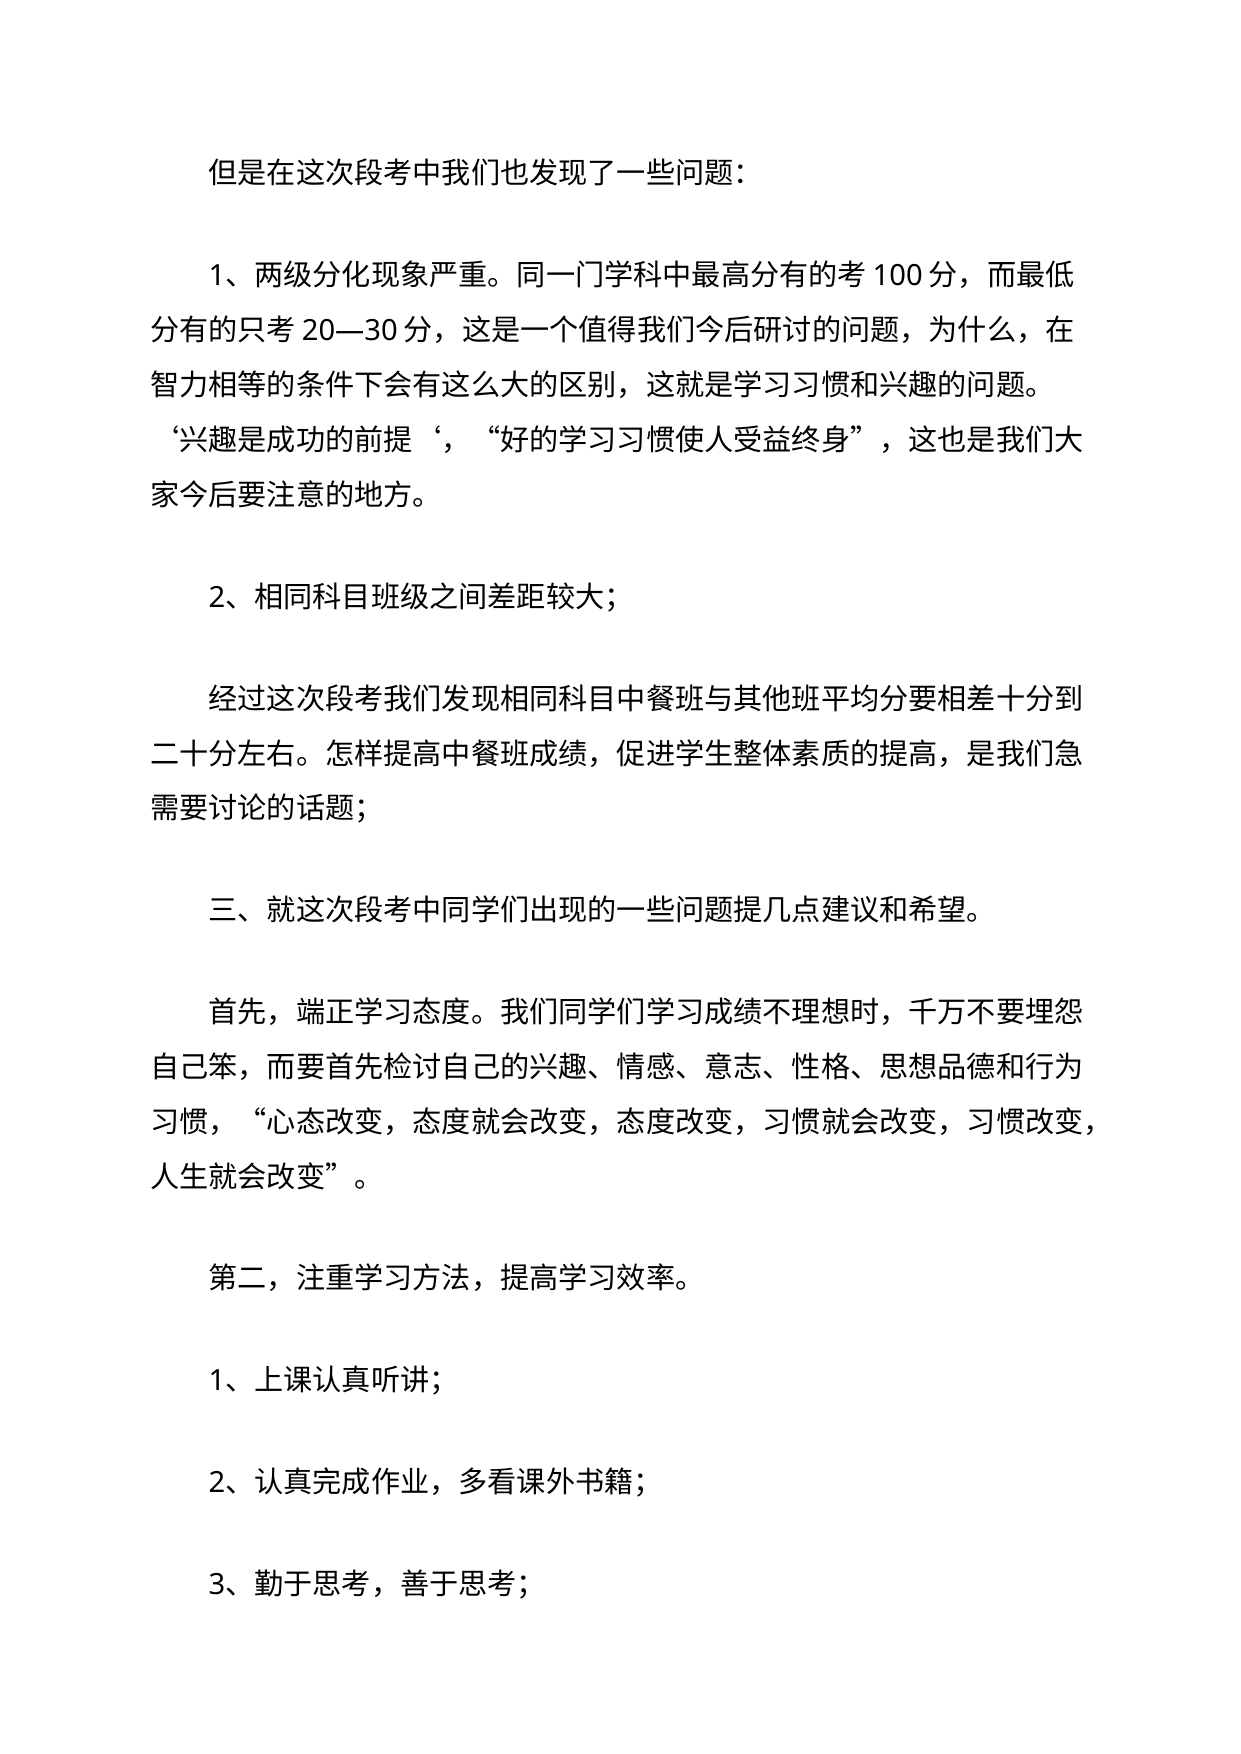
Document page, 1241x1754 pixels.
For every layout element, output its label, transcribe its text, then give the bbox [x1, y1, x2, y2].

text 1、两级分化现象严重。同一门学科中最高分有的考100分，而最低分有的只考20—30分，这是一个值得我们今后研讨的问题，为什么，在智力相等的条件下会有这么大的区别，这就是学习习惯和兴趣的问题。‘兴趣是成功的前提‘，“好的学习习惯使人受益终身”，这也是我们大家今后要注意的地方。 [150, 252, 1090, 514]
text 三、就这次段考中同学们出现的一些问题提几点建议和希望。 [150, 887, 1090, 929]
text 3、勤于思考，善于思考； [150, 1561, 1090, 1603]
text 第二，注重学习方法，提高学习效率。 [150, 1255, 1090, 1297]
text 1、上课认真听讲； [150, 1357, 1090, 1399]
text 经过这次段考我们发现相同科目中餐班与其他班平均分要相差十分到二十分左右。怎样提高中餐班成绩，促进学生整体素质的提高，是我们急需要讨论的话题； [150, 675, 1090, 827]
text 2、认真完成作业，多看课外书籍； [150, 1459, 1090, 1501]
text 首先，端正学习态度。我们同学们学习成绩不理想时，千万不要埋怨自己笨，而要首先检讨自己的兴趣、情感、意志、性格、思想品德和行为习惯，“心态改变，态度就会改变，态度改变，习惯就会改变，习惯改变，人生就会改变”。 [150, 989, 1090, 1196]
text 2、相同科目班级之间差距较大； [150, 573, 1090, 616]
text 但是在这次段考中我们也发现了一些问题： [150, 150, 1090, 192]
